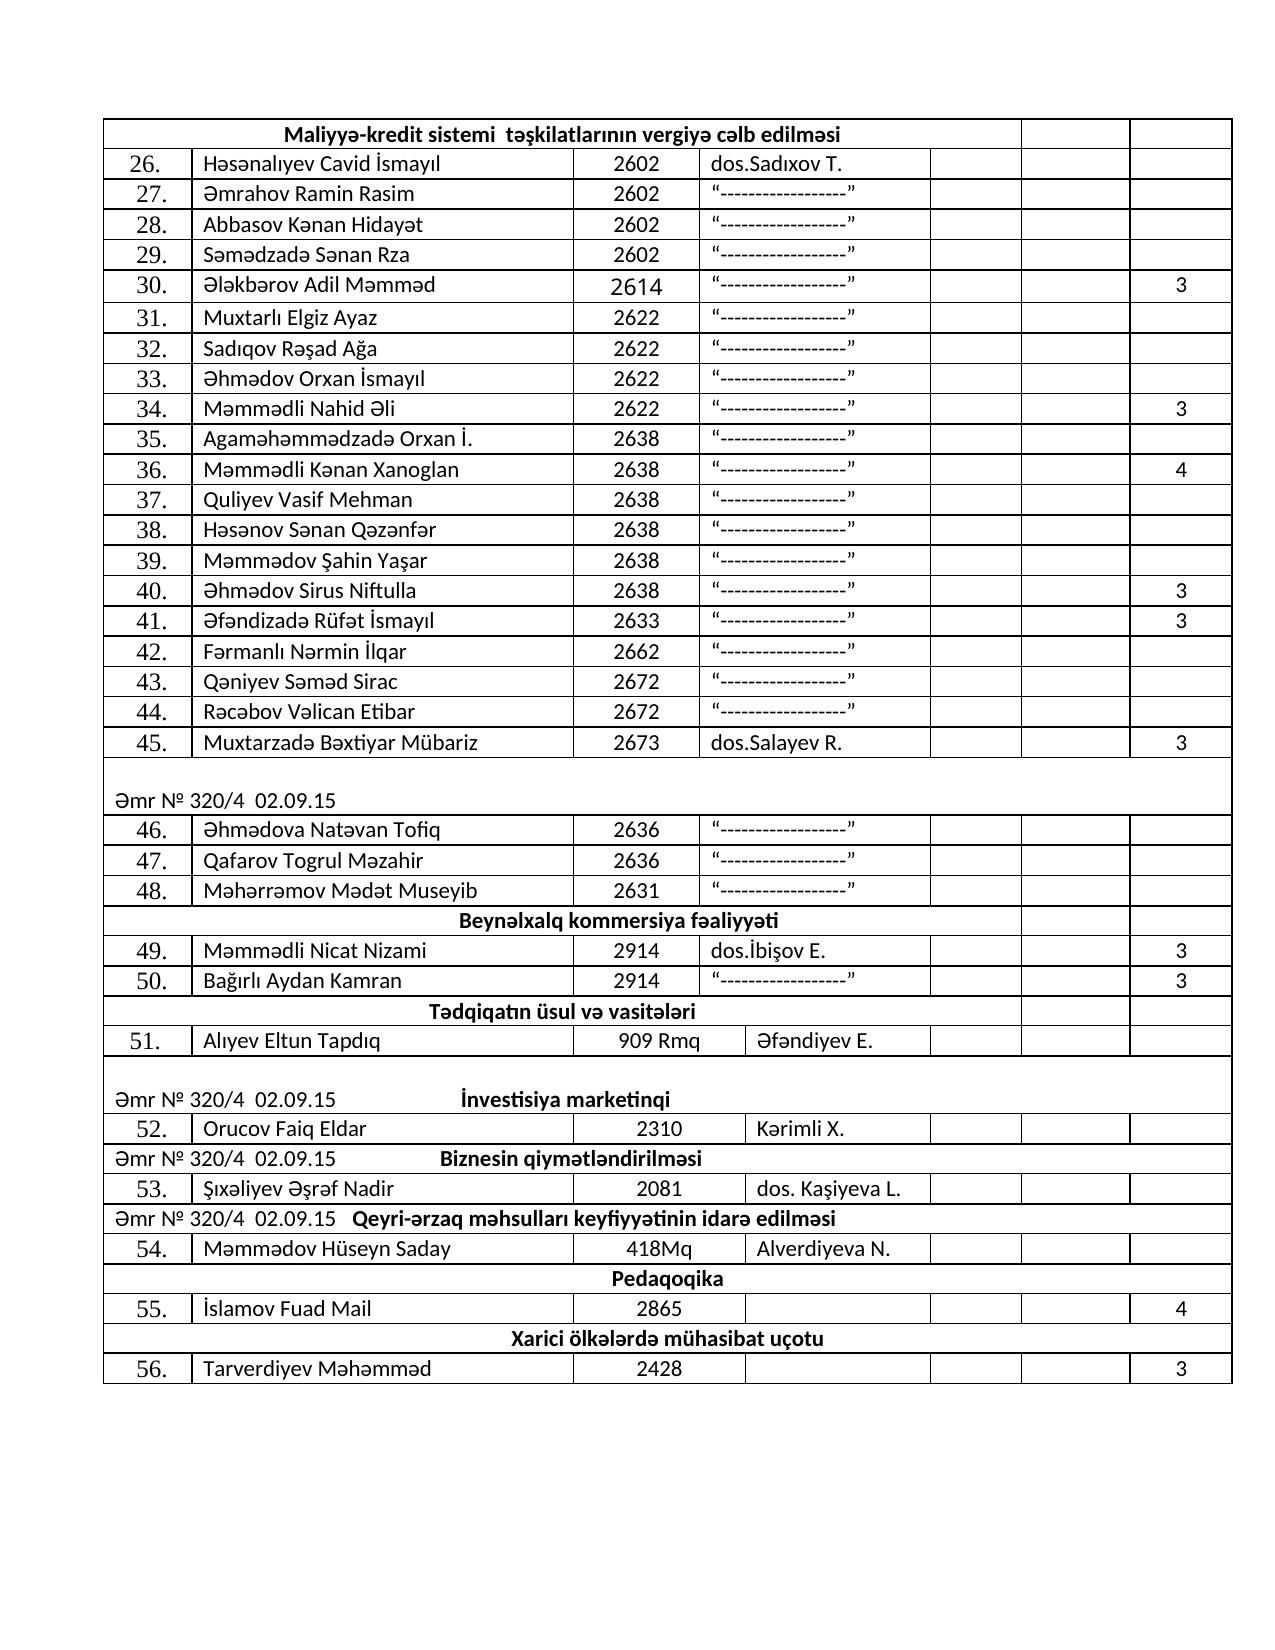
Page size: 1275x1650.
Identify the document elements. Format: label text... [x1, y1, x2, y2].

table_cell [1022, 425, 1129, 453]
table_cell Bağırlı Aydan Kamran [193, 967, 573, 995]
table_cell “------------------” [700, 180, 930, 208]
table_cell 2636 [574, 846, 699, 875]
table_cell [104, 303, 191, 332]
table_cell 2638 [574, 425, 699, 453]
table_cell 2662 [574, 637, 699, 666]
table_cell 4 [1131, 455, 1231, 484]
table_cell [104, 546, 191, 574]
table_cell [1022, 516, 1129, 544]
table_cell 2081 [574, 1174, 745, 1203]
table_cell 2914 [574, 936, 699, 965]
table_cell [1022, 1174, 1129, 1203]
table_cell “------------------” [700, 576, 930, 605]
table_cell [104, 576, 191, 605]
table_cell 2638 [574, 576, 699, 605]
table_cell Əhmədova Natəvan Tofiq [193, 816, 573, 844]
table_cell [104, 876, 191, 905]
table_cell “------------------” [700, 455, 930, 484]
table_cell “------------------” [700, 876, 930, 905]
table_cell [931, 485, 1021, 514]
table_cell 3 [1131, 271, 1231, 302]
table_cell [1131, 816, 1231, 844]
table_cell [1022, 697, 1129, 726]
table_cell Abbasov Kənan Hidayət [193, 210, 573, 239]
table_cell Agaməhəmmədzadə Orxan İ. [193, 425, 573, 453]
table_cell 2602 [574, 149, 699, 178]
table_cell İslamov Fuad Mail [193, 1294, 573, 1323]
table_cell 2638 [574, 485, 699, 514]
table_cell [1131, 240, 1231, 269]
table_cell [1022, 728, 1129, 756]
table_cell [104, 240, 191, 269]
table_cell “------------------” [700, 846, 930, 875]
table_cell 4 [1131, 1294, 1231, 1323]
table_cell Rəcəbov Vəlican Etibar [193, 697, 573, 726]
table_cell [1022, 1114, 1129, 1143]
table_cell Əmr № 320/4 02.09.15 Biznesin qiymətləndirilməsi [104, 1145, 1231, 1173]
table_cell Sadıqov Rəşad Ağa [193, 334, 573, 362]
table_cell [931, 728, 1021, 756]
table_cell “------------------” [700, 210, 930, 239]
table_cell [104, 516, 191, 544]
table_cell 2865 [574, 1294, 745, 1323]
table_cell Əmr № 320/4 02.09.15 Qeyri-ərzaq məhsulları keyfiyyətinin idarə edilməsi [104, 1205, 1231, 1232]
table_cell [1131, 846, 1231, 875]
table_cell [104, 455, 191, 484]
table_cell [104, 846, 191, 875]
table_cell 2633 [574, 607, 699, 635]
table_cell dos. Kaşiyeva L. [746, 1174, 930, 1203]
table_cell 2602 [574, 180, 699, 208]
table_cell [104, 1174, 191, 1203]
table_cell [931, 936, 1021, 965]
table_cell [1022, 271, 1129, 302]
table_cell [1022, 485, 1129, 514]
table_cell [1131, 876, 1231, 905]
table_cell “------------------” [700, 637, 930, 666]
table_cell Xarici ölkələrdə mühasibat uçotu [104, 1324, 1231, 1352]
table_cell [931, 876, 1021, 905]
table_cell [931, 576, 1021, 605]
table_cell [1131, 546, 1231, 574]
table_cell [1022, 240, 1129, 269]
table_cell [931, 210, 1021, 239]
table_cell [1131, 1026, 1231, 1055]
table_cell [1022, 936, 1129, 965]
table_cell Qafarov Togrul Məzahir [193, 846, 573, 875]
table_cell Muxtarlı Elgiz Ayaz [193, 303, 573, 332]
table_cell Əfəndiyev E. [746, 1026, 930, 1055]
table_cell 3 [1131, 1354, 1231, 1383]
table_cell Maliyyə-kredit sistemi təşkilatlarının vergiyə cəlb edilməsi [104, 120, 1021, 148]
table_cell [931, 1114, 1021, 1143]
table_cell [1131, 180, 1231, 208]
table_cell Tarverdiyev Məhəmməd [193, 1354, 573, 1383]
table_cell [931, 394, 1021, 423]
table_cell 3 [1131, 728, 1231, 756]
table_cell 3 [1131, 394, 1231, 423]
table_cell Ələkbərov Adil Məmməd [193, 271, 573, 302]
table_cell [931, 846, 1021, 875]
table_cell “------------------” [700, 546, 930, 574]
table_cell [931, 271, 1021, 302]
table_cell [931, 1294, 1021, 1323]
table_cell 2631 [574, 876, 699, 905]
table_cell [931, 1234, 1021, 1263]
table_cell [931, 180, 1021, 208]
table_cell [931, 455, 1021, 484]
table_cell [1022, 546, 1129, 574]
table_cell Məmmədli Nahid Əli [193, 394, 573, 423]
table_cell Muxtarzadə Bəxtiyar Mübariz [193, 728, 573, 756]
table_cell [931, 516, 1021, 544]
table_cell “------------------” [700, 667, 930, 696]
table_cell [931, 667, 1021, 696]
table_cell [104, 394, 191, 423]
table_cell 2672 [574, 667, 699, 696]
table_cell Şıxəliyev Əşrəf Nadir [193, 1174, 573, 1203]
table_cell [1131, 997, 1231, 1025]
table_cell 2622 [574, 303, 699, 332]
table_cell [1022, 210, 1129, 239]
table_cell [1131, 637, 1231, 666]
table_cell Alıyev Eltun Tapdıq [193, 1026, 573, 1055]
table_cell [1022, 846, 1129, 875]
table_cell [1022, 876, 1129, 905]
table_cell [1022, 607, 1129, 635]
table_cell 3 [1131, 607, 1231, 635]
table_cell [104, 816, 191, 844]
table_cell [1022, 1294, 1129, 1323]
table_cell [104, 637, 191, 666]
table_cell [1131, 516, 1231, 544]
table_cell “------------------” [700, 240, 930, 269]
table_cell “------------------” [700, 697, 930, 726]
table_cell [104, 667, 191, 696]
table_cell [931, 1354, 1021, 1383]
table_cell Tədqiqatın üsul və vasitələri [104, 997, 1021, 1025]
table_cell [746, 1354, 930, 1383]
table_cell [1131, 697, 1231, 726]
table_cell dos.Salayev R. [700, 728, 930, 756]
table_cell dos.Sadıxov T. [700, 149, 930, 178]
table_cell 418Mq [574, 1234, 745, 1263]
table_cell 2638 [574, 455, 699, 484]
table_cell 2614 [574, 271, 699, 302]
table_cell [1022, 180, 1129, 208]
table_cell [1022, 394, 1129, 423]
table_cell 3 [1131, 967, 1231, 995]
table_cell [104, 1114, 191, 1143]
table_cell [746, 1294, 930, 1323]
table_cell [1022, 1234, 1129, 1263]
table_cell Həsənov Sənan Qəzənfər [193, 516, 573, 544]
table_cell [931, 334, 1021, 362]
table_cell [104, 485, 191, 514]
table_cell [931, 364, 1021, 393]
table_cell “------------------” [700, 271, 930, 302]
table_cell [931, 816, 1021, 844]
table_cell [1022, 997, 1129, 1025]
table_cell [104, 364, 191, 393]
table_cell [1022, 1026, 1129, 1055]
table_cell Məmmədli Nicat Nizami [193, 936, 573, 965]
table_cell [1022, 455, 1129, 484]
table_cell [1022, 576, 1129, 605]
table_cell dos.İbişov E. [700, 936, 930, 965]
table_cell 909 Rmq [574, 1026, 745, 1055]
table_cell Məmmədli Kənan Xanoglan [193, 455, 573, 484]
table_cell [931, 697, 1021, 726]
table_cell Həsənalıyev Cavid İsmayıl [193, 149, 573, 178]
table_cell 2602 [574, 240, 699, 269]
table_cell [1022, 303, 1129, 332]
table_cell Səmədzadə Sənan Rza [193, 240, 573, 269]
table_cell [1022, 1354, 1129, 1383]
table_cell [1131, 149, 1231, 178]
table_cell 2622 [574, 394, 699, 423]
table_cell “------------------” [700, 485, 930, 514]
table_cell Qəniyev Səməd Sirac [193, 667, 573, 696]
table_cell Məmmədov Şahin Yaşar [193, 546, 573, 574]
table_cell [1131, 334, 1231, 362]
table_cell 2428 [574, 1354, 745, 1383]
table_cell Pedaqoqika [104, 1265, 1231, 1292]
table_cell Orucov Faiq Eldar [193, 1114, 573, 1143]
table_cell 2914 [574, 967, 699, 995]
table_cell [1131, 485, 1231, 514]
table_cell [931, 637, 1021, 666]
table_cell “------------------” [700, 516, 930, 544]
table_cell “------------------” [700, 816, 930, 844]
table_cell [1131, 425, 1231, 453]
table_cell Əhmədov Sirus Niftulla [193, 576, 573, 605]
table_cell [931, 967, 1021, 995]
table_cell [104, 1234, 191, 1263]
table_cell Məmmədov Hüseyn Saday [193, 1234, 573, 1263]
table_cell [931, 425, 1021, 453]
table_cell Beynəlxalq kommersiya fəaliyyəti [104, 907, 1021, 934]
table_cell [1131, 1234, 1231, 1263]
table_cell [1131, 303, 1231, 332]
table_cell [1022, 667, 1129, 696]
table_cell 3 [1131, 936, 1231, 965]
table_cell Əfəndizadə Rüfət İsmayıl [193, 607, 573, 635]
table_cell [104, 1294, 191, 1323]
table_cell Kərimli X. [746, 1114, 930, 1143]
table_cell Fərmanlı Nərmin İlqar [193, 637, 573, 666]
table_cell Quliyev Vasif Mehman [193, 485, 573, 514]
table_cell [104, 728, 191, 756]
table_cell [931, 1174, 1021, 1203]
table_cell [931, 546, 1021, 574]
table_cell “------------------” [700, 394, 930, 423]
table_cell Əmrahov Ramin Rasim [193, 180, 573, 208]
table_cell [1131, 120, 1231, 148]
table_cell [931, 303, 1021, 332]
table_cell [1022, 120, 1129, 148]
table_cell [1131, 667, 1231, 696]
table_cell 2638 [574, 516, 699, 544]
table_cell [104, 149, 191, 178]
table_cell [931, 149, 1021, 178]
table_cell 2638 [574, 546, 699, 574]
table_cell Məhərrəmov Mədət Museyib [193, 876, 573, 905]
table_cell 2622 [574, 364, 699, 393]
table_cell [931, 607, 1021, 635]
table_cell [1022, 364, 1129, 393]
table_cell 2636 [574, 816, 699, 844]
table_cell “------------------” [700, 303, 930, 332]
table_cell [1022, 816, 1129, 844]
table_cell [104, 425, 191, 453]
table_cell [104, 271, 191, 302]
table_cell [1131, 907, 1231, 934]
table_cell Əhmədov Orxan İsmayıl [193, 364, 573, 393]
table_cell [104, 180, 191, 208]
table_cell Əmr № 320/4 02.09.15 [104, 758, 1231, 814]
table_cell Əmr № 320/4 02.09.15 İnvestisiya marketinqi [104, 1057, 1231, 1113]
table_cell [104, 1026, 191, 1055]
table_cell [104, 210, 191, 239]
table_cell “------------------” [700, 607, 930, 635]
table_cell [1022, 334, 1129, 362]
table_cell [104, 607, 191, 635]
table_cell [104, 936, 191, 965]
table_cell “------------------” [700, 364, 930, 393]
table_cell [1022, 967, 1129, 995]
table_cell [104, 1354, 191, 1383]
table_cell 2672 [574, 697, 699, 726]
table_cell [1022, 149, 1129, 178]
table_cell [104, 697, 191, 726]
table_cell [931, 240, 1021, 269]
table_cell 2602 [574, 210, 699, 239]
table_cell Alverdiyeva N. [746, 1234, 930, 1263]
table_cell [931, 1026, 1021, 1055]
table_cell 2622 [574, 334, 699, 362]
table_cell “------------------” [700, 967, 930, 995]
table_cell [1131, 1174, 1231, 1203]
table_cell [104, 334, 191, 362]
table_cell [1131, 210, 1231, 239]
table_cell [104, 967, 191, 995]
table_cell 2310 [574, 1114, 745, 1143]
table_cell “------------------” [700, 334, 930, 362]
table_cell [1131, 364, 1231, 393]
table_cell 3 [1131, 576, 1231, 605]
table_cell 2673 [574, 728, 699, 756]
table_cell “------------------” [700, 425, 930, 453]
table_cell [1131, 1114, 1231, 1143]
table_cell [1022, 637, 1129, 666]
table_cell [1022, 907, 1129, 934]
